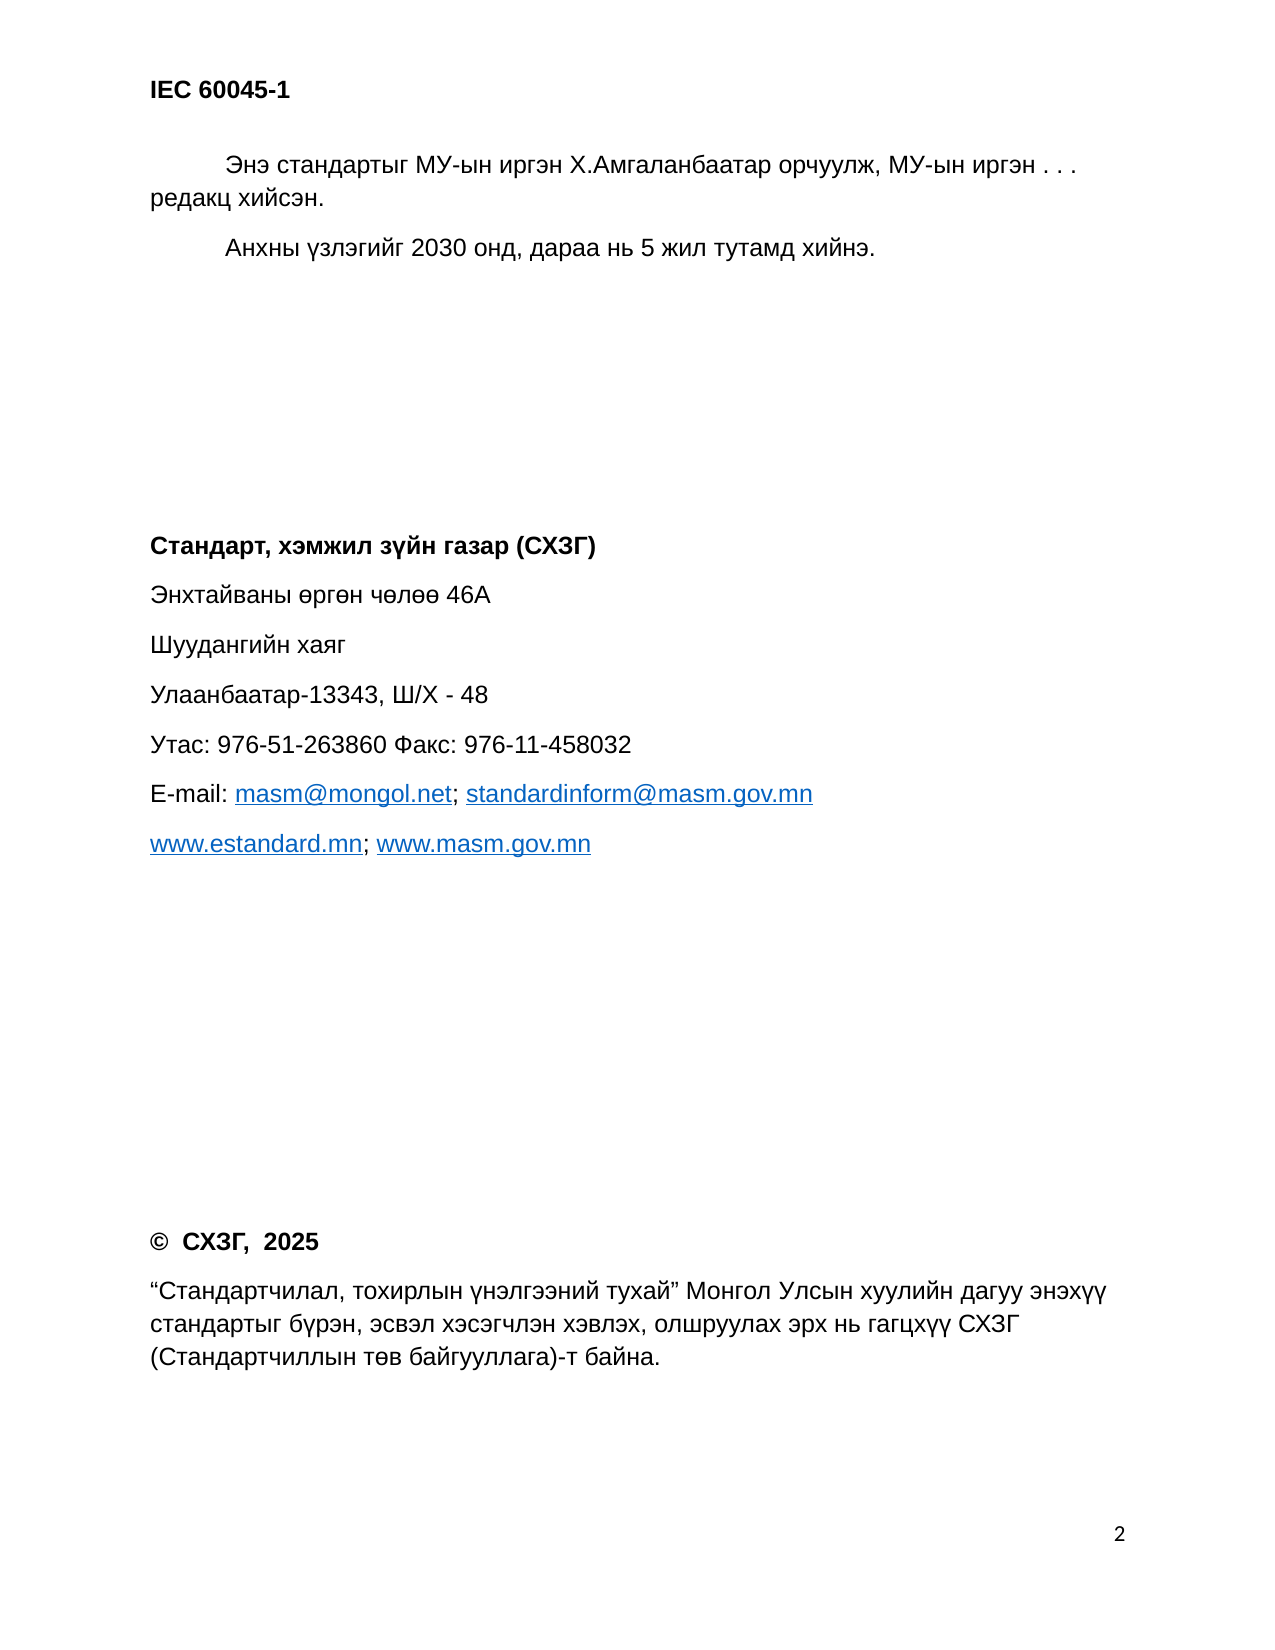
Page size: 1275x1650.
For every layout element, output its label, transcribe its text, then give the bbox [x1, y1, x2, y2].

text Шуудангийн хаяг [150, 630, 1125, 659]
text Улаанбаатар-13343, Ш/Х - 48 [150, 680, 1125, 709]
text www.estandard.mn; www.masm.gov.mn [150, 829, 1125, 858]
text © СХЗГ, 2025 [150, 1226, 1125, 1255]
text Анхны үзлэгийг 2030 онд, дараа нь 5 жил тутамд хийнэ. [150, 233, 1125, 261]
text E-mail: masm@mongol.net; standardinform@masm.gov.mn [150, 779, 1125, 808]
text Утас: 976-51-263860 Факс: 976-11-458032 [150, 729, 1125, 758]
text Энэ стандартыг МУ-ын иргэн Х.Амгаланбаатар орчуулж, МУ-ын иргэн . . . редакц хийсэн. [150, 150, 1125, 212]
text “Стандартчилал, тохирлын үнэлгээний тухай” Монгол Улсын хуулийн дагуу энэхүү стандартыг бүрэн, эсвэл хэсэгчлэн хэвлэх, олшруулах эрх нь гагцхүү СХЗГ (Стандартчиллын төв байгууллага)-т байна. [150, 1276, 1125, 1371]
text Энхтайваны өргөн чөлөө 46А [150, 581, 1125, 609]
text Стандарт, хэмжил зүйн газар (СХЗГ) [150, 531, 1125, 559]
